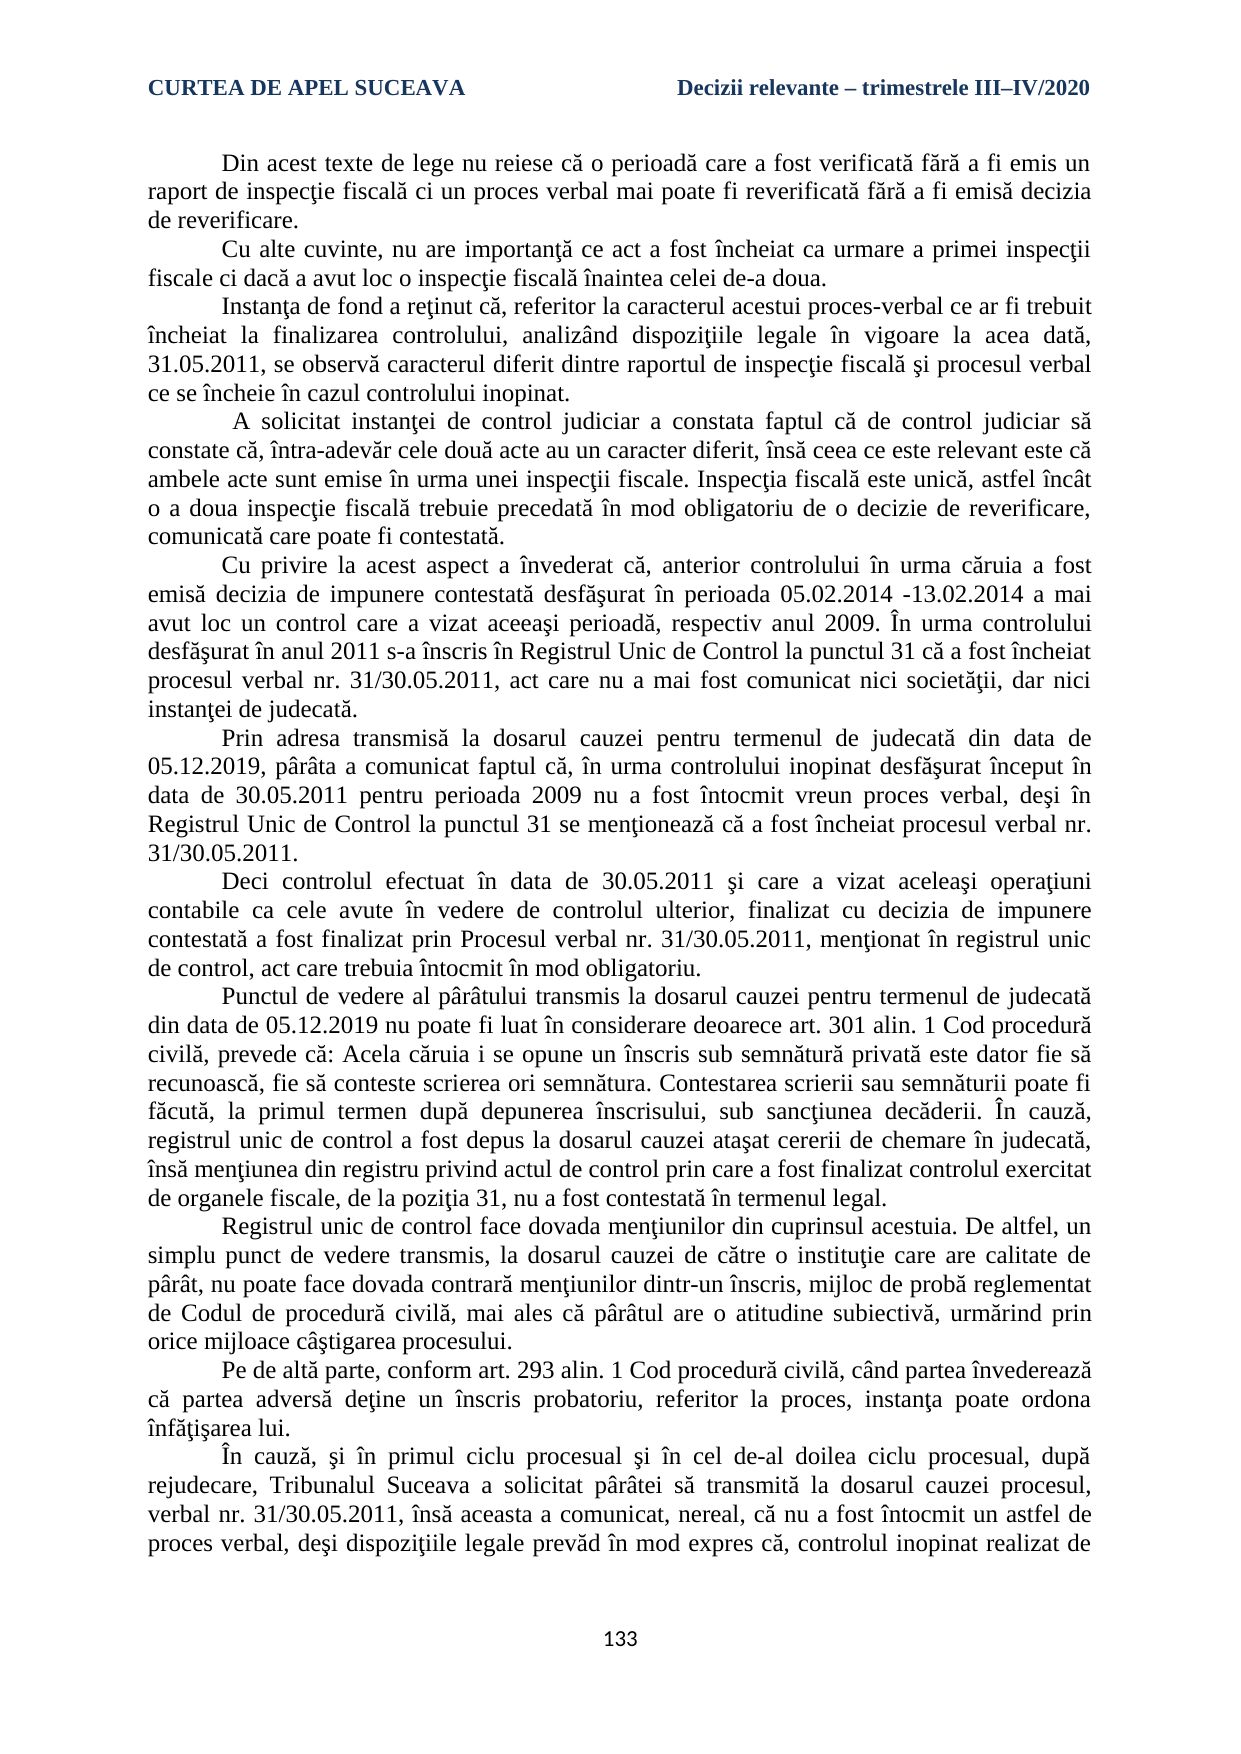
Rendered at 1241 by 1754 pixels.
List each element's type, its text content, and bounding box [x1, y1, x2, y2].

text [148, 1441, 1093, 1556]
text Cu alte cuvinte, nu are importanţă ce act a fost încheiat ca urmare a primei inspecţii fiscale ci dacă a avut loc o inspecţie fiscală înaintea celei de-a doua. [148, 234, 1093, 291]
text Registrul unic de control face dovada menţiunilor din cuprinsul acestuia. De altfel, un simplu punct de vedere transmis, la dosarul cauzei de către o instituţie care are calitate de pârât, nu poate face dovada contrară menţiunilor dintr-un înscris, mijloc de probă reglementat de Codul de procedură civilă, mai ales că pârâtul are o atitudine subiectivă, urmărind prin orice mijloace câştigarea procesului. [148, 1211, 1093, 1355]
text Din acest texte de lege nu reiese că o perioadă care a fost verificată fără a fi emis un raport de inspecţie fiscală ci un proces verbal mai poate fi reverificată fără a fi emisă decizia de reverificare. [148, 148, 1093, 234]
text Pe de altă parte, conform art. 293 alin. 1 Cod procedură civilă, când partea învederează că partea adversă deţine un înscris probatoriu, referitor la proces, instanţa poate ordona înfăţişarea lui. [148, 1355, 1093, 1441]
text Punctul de vedere al pârâtului transmis la dosarul cauzei pentru termenul de judecată din data de 05.12.2019 nu poate fi luat în considerare deoarece art. 301 alin. 1 Cod procedură civilă, prevede că: Acela căruia i se opune un înscris sub semnătură privată este dator fie să recunoască, fie să conteste scrierea ori semnătura. Contestarea scrierii sau semnăturii poate fi făcută, la primul termen după depunerea înscrisului, sub sancţiunea decăderii. În cauză, registrul unic de control a fost depus la dosarul cauzei ataşat cererii de chemare în judecată, însă menţiunea din registru privind actul de control prin care a fost finalizat controlul exercitat de organele fiscale, de la poziţia 31, nu a fost contestată în termenul legal. [148, 981, 1093, 1211]
text A solicitat instanţei de control judiciar a constata faptul că de control judiciar să constate că, întra-adevăr cele două acte au un caracter diferit, însă ceea ce este relevant este că ambele acte sunt emise în urma unei inspecţii fiscale. Inspecţia fiscală este unică, astfel încât o a doua inspecţie fiscală trebuie precedată în mod obligatoriu de o decizie de reverificare, comunicată care poate fi contestată. [148, 406, 1093, 550]
text Instanţa de fond a reţinut că, referitor la caracterul acestui proces-verbal ce ar fi trebuit încheiat la finalizarea controlului, analizând dispoziţiile legale în vigoare la acea dată, 31.05.2011, se observă caracterul diferit dintre raportul de inspecţie fiscală şi procesul verbal ce se încheie în cazul controlului inopinat. [148, 291, 1093, 406]
text Deci controlul efectuat în data de 30.05.2011 şi care a vizat aceleaşi operaţiuni contabile ca cele avute în vedere de controlul ulterior, finalizat cu decizia de impunere contestată a fost finalizat prin Procesul verbal nr. 31/30.05.2011, menţionat în registrul unic de control, act care trebuia întocmit în mod obligatoriu. [148, 866, 1093, 981]
text Cu privire la acest aspect a învederat că, anterior controlului în urma căruia a fost emisă decizia de impunere contestată desfăşurat în perioada 05.02.2014 -13.02.2014 a mai avut loc un control care a vizat aceeaşi perioadă, respectiv anul 2009. În urma controlului desfăşurat în anul 2011 s-a înscris în Registrul Unic de Control la punctul 31 că a fost încheiat procesul verbal nr. 31/30.05.2011, act care nu a mai fost comunicat nici societăţii, dar nici instanţei de judecată. [148, 550, 1093, 723]
text Prin adresa transmisă la dosarul cauzei pentru termenul de judecată din data de 05.12.2019, pârâta a comunicat faptul că, în urma controlului inopinat desfăşurat început în data de 30.05.2011 pentru perioada 2009 nu a fost întocmit vreun proces verbal, deşi în Registrul Unic de Control la punctul 31 se menţionează că a fost încheiat procesul verbal nr. 31/30.05.2011. [148, 723, 1093, 866]
